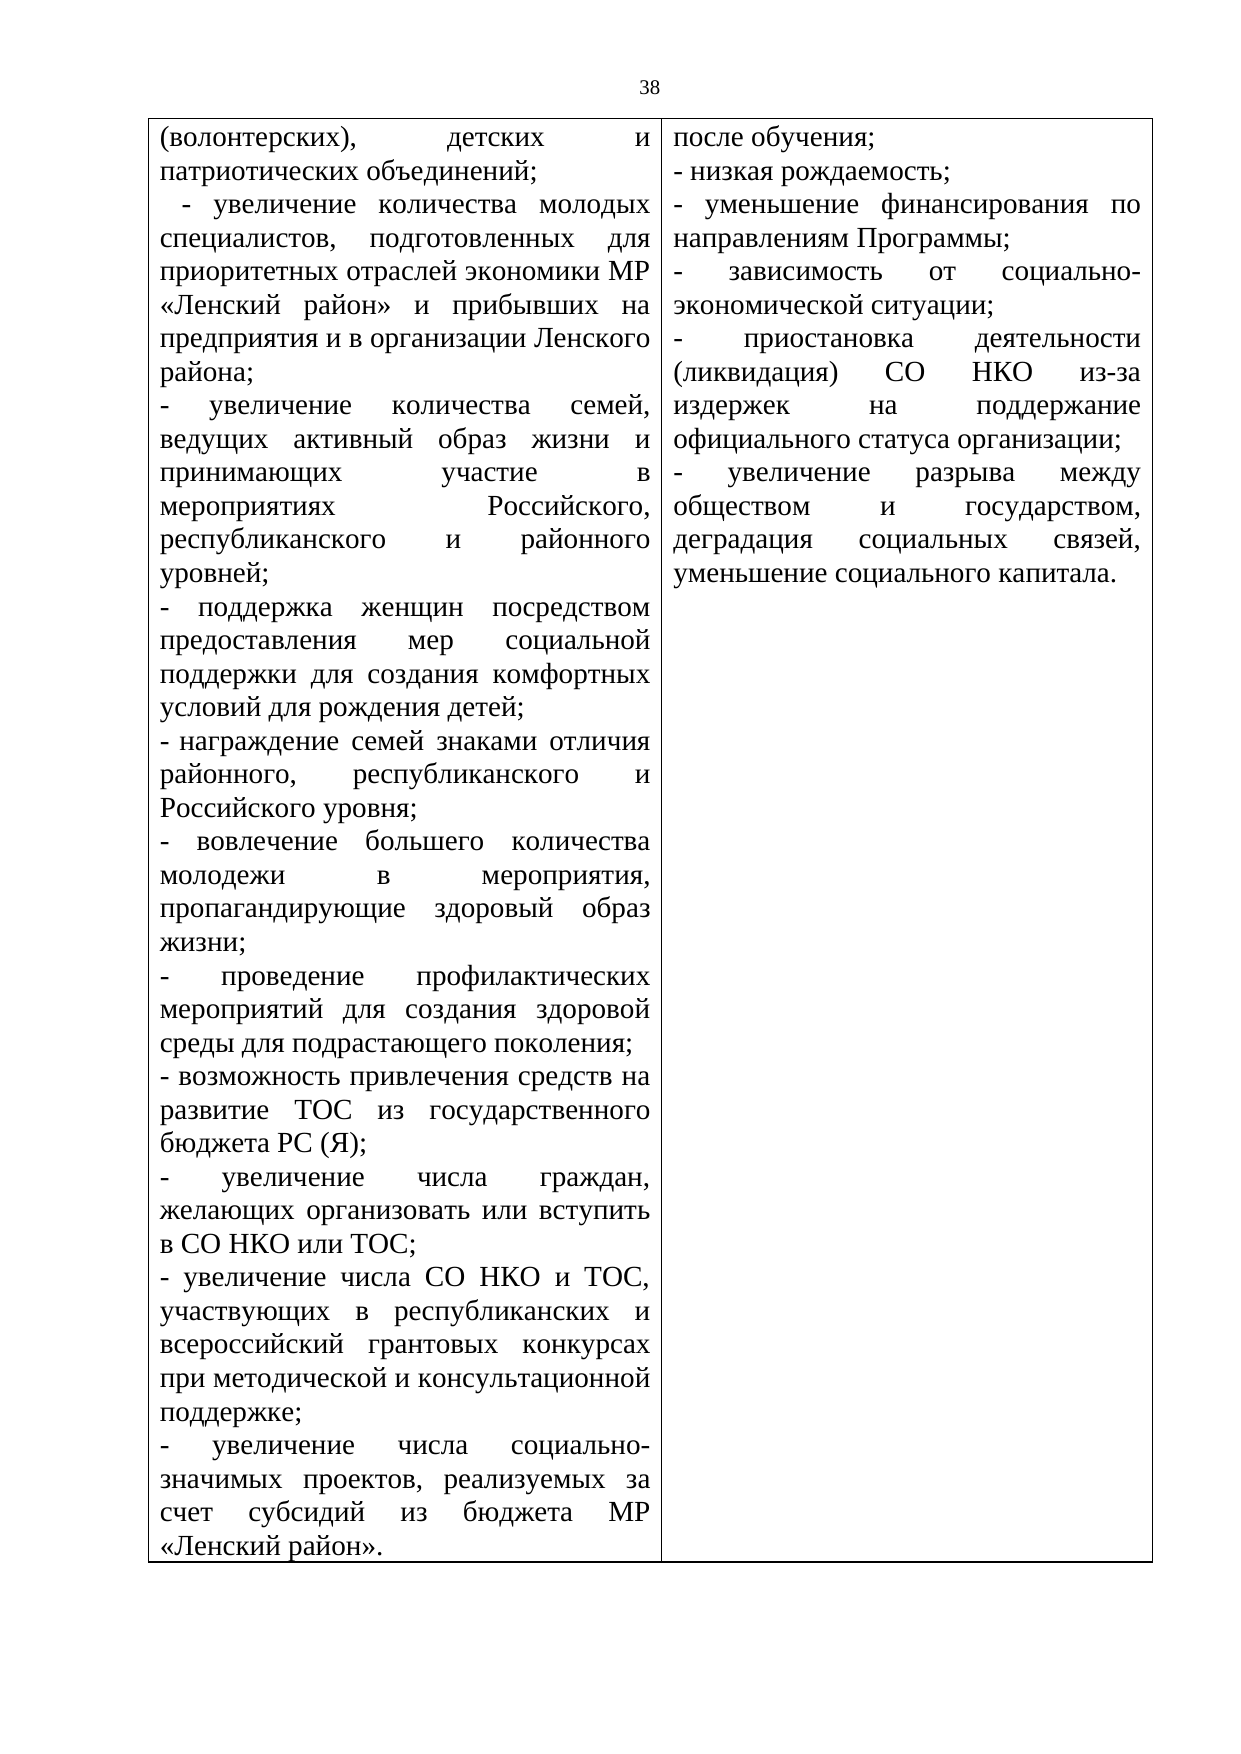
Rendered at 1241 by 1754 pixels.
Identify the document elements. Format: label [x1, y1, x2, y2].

table_cell [149, 119, 661, 1561]
table_cell [662, 119, 1152, 1561]
